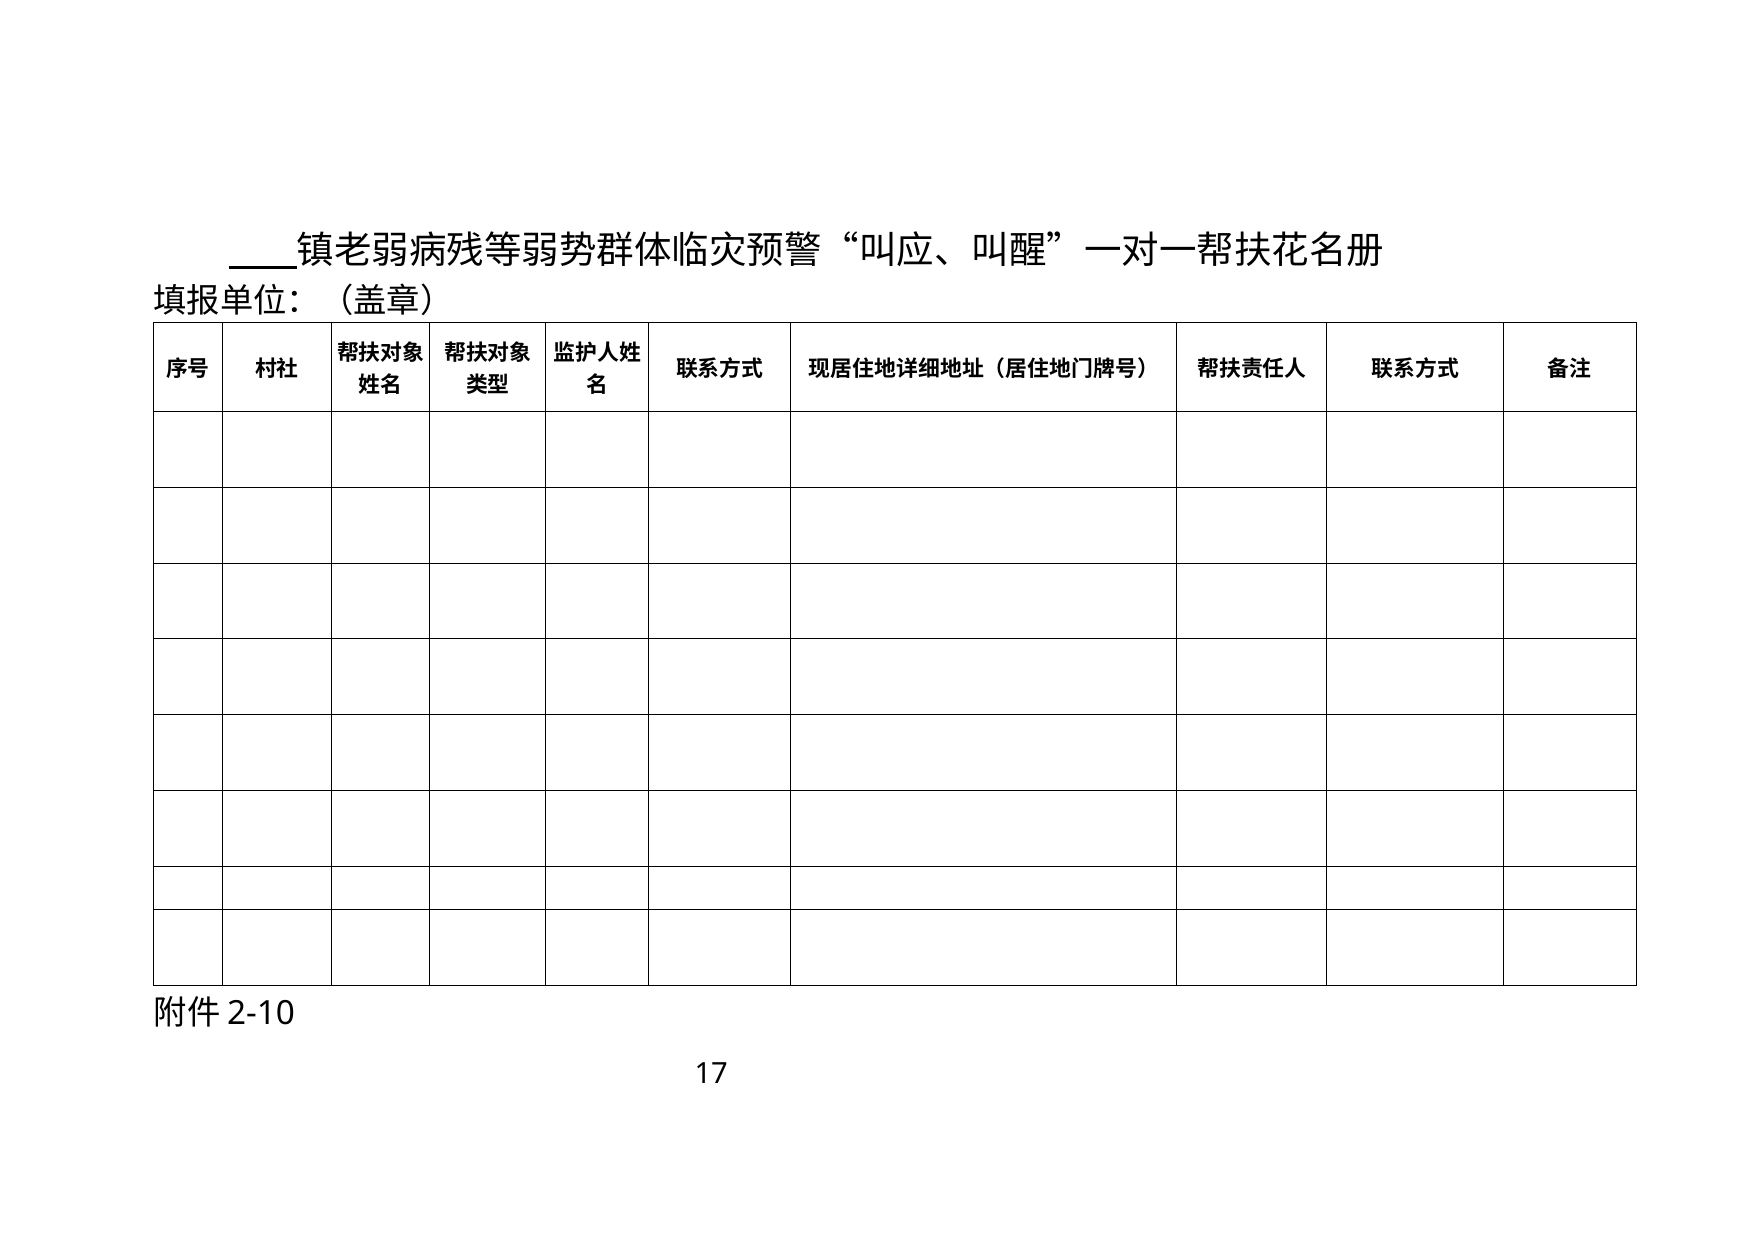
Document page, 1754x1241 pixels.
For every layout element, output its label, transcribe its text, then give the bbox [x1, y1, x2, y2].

table_cell [430, 639, 545, 714]
table_cell [546, 715, 648, 790]
table_cell [649, 564, 790, 638]
table_cell [223, 791, 331, 866]
table_cell [1327, 715, 1503, 790]
table_cell [546, 791, 648, 866]
table_cell [1177, 412, 1326, 487]
table_cell 序号 [154, 323, 222, 411]
table_cell 监护人姓名 [546, 323, 648, 411]
table_cell [332, 791, 429, 866]
table_cell [791, 791, 1176, 866]
text 附件2-10 [153, 986, 1535, 1034]
table_cell [430, 791, 545, 866]
table_cell [1177, 791, 1326, 866]
table_cell [791, 715, 1176, 790]
table_cell [1504, 412, 1636, 487]
table_cell [1504, 639, 1636, 714]
table_cell [546, 910, 648, 985]
table_cell [1327, 564, 1503, 638]
table_cell 帮扶责任人 [1177, 323, 1326, 411]
table_cell [791, 488, 1176, 563]
table_cell [430, 488, 545, 563]
table_cell [649, 715, 790, 790]
table_cell [649, 867, 790, 909]
table_cell [430, 867, 545, 909]
table_cell [649, 639, 790, 714]
table_cell 帮扶对象 类型 [430, 323, 545, 411]
table_cell [1327, 488, 1503, 563]
table_cell [1327, 639, 1503, 714]
table_cell [546, 867, 648, 909]
table_cell [154, 910, 222, 985]
table_cell [1504, 910, 1636, 985]
table_cell [791, 564, 1176, 638]
table_cell [546, 412, 648, 487]
table_cell [649, 791, 790, 866]
table_cell [430, 412, 545, 487]
table_cell [1327, 910, 1503, 985]
table_cell [332, 412, 429, 487]
table_cell [546, 564, 648, 638]
table_cell [1177, 867, 1326, 909]
table_cell [223, 564, 331, 638]
table_cell [154, 867, 222, 909]
table_cell 备注 [1504, 323, 1636, 411]
table_cell [1327, 867, 1503, 909]
table_cell [649, 412, 790, 487]
table_cell [332, 564, 429, 638]
table_cell 村社 [223, 323, 331, 411]
table_cell [332, 715, 429, 790]
table_cell 联系方式 [1327, 323, 1503, 411]
table_cell [791, 910, 1176, 985]
table_cell [154, 412, 222, 487]
table_cell [546, 488, 648, 563]
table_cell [153, 219, 1614, 322]
table_cell 帮扶对象姓名 [332, 323, 429, 411]
table_cell [1504, 867, 1636, 909]
table_cell [1177, 639, 1326, 714]
table_cell [154, 564, 222, 638]
table_cell [154, 715, 222, 790]
table_cell [223, 867, 331, 909]
table_cell [430, 564, 545, 638]
table_cell [332, 488, 429, 563]
table_cell [1177, 488, 1326, 563]
table_cell [154, 791, 222, 866]
table_cell 现居住地详细地址（居住地门牌号） [791, 323, 1176, 411]
table_cell [649, 910, 790, 985]
table_cell [1504, 715, 1636, 790]
table_cell [332, 639, 429, 714]
table_cell [223, 910, 331, 985]
table_cell [154, 488, 222, 563]
table_cell [430, 910, 545, 985]
table_cell [1504, 564, 1636, 638]
table_cell [1177, 564, 1326, 638]
table_cell [223, 715, 331, 790]
table_cell [791, 867, 1176, 909]
table_cell [154, 639, 222, 714]
table_cell [649, 488, 790, 563]
table_cell [1504, 488, 1636, 563]
table_cell [1327, 791, 1503, 866]
table_cell [1327, 412, 1503, 487]
table_cell [791, 412, 1176, 487]
table_cell [223, 412, 331, 487]
table_cell [1177, 910, 1326, 985]
table_cell [223, 639, 331, 714]
table_cell [791, 639, 1176, 714]
table_cell [546, 639, 648, 714]
table_cell [223, 488, 331, 563]
table_cell [332, 867, 429, 909]
table_cell [332, 910, 429, 985]
table_cell [430, 715, 545, 790]
table_cell 联系方式 [649, 323, 790, 411]
table_cell [1177, 715, 1326, 790]
table_cell [1504, 791, 1636, 866]
